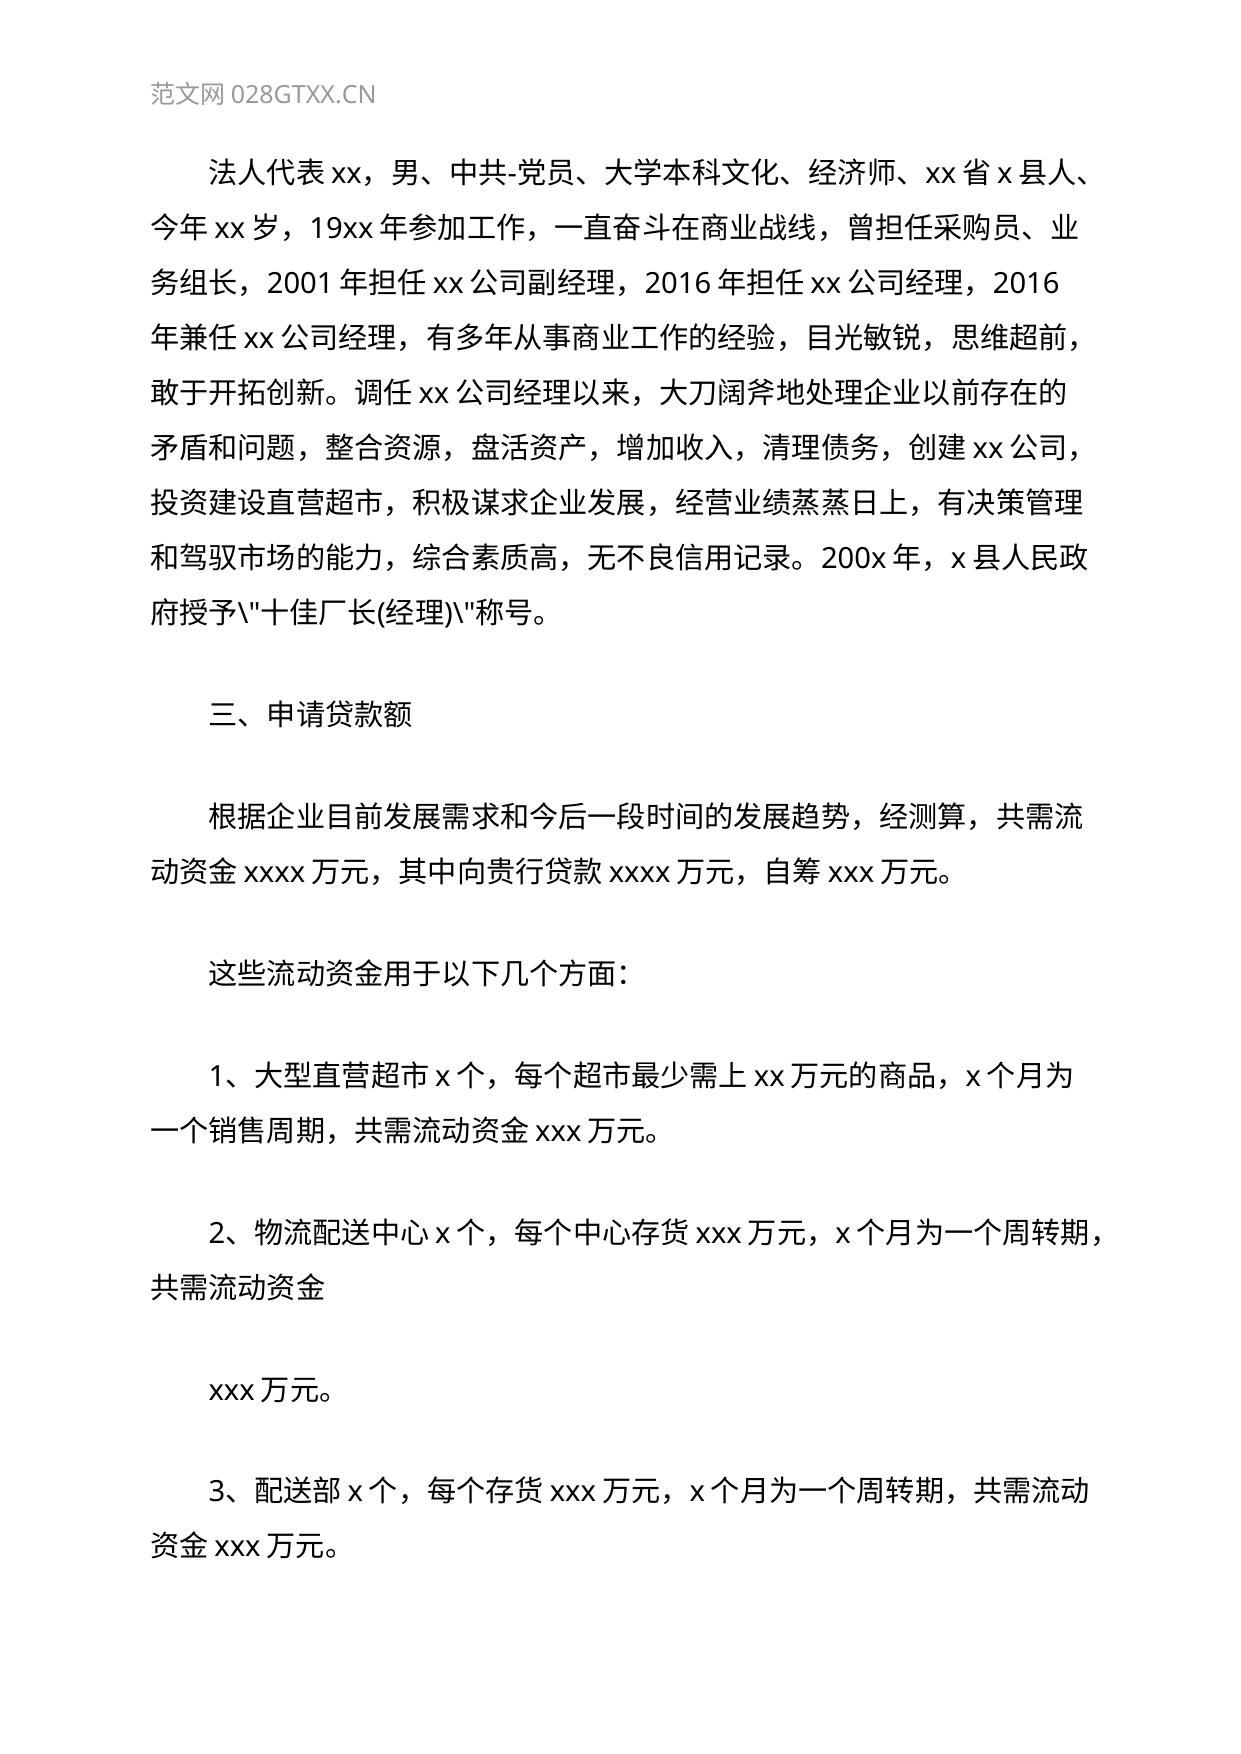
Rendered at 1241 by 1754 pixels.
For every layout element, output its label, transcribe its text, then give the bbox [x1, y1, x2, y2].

text 2、物流配送中心x个，每个中心存货xxx万元，x个月为一个周转期，共需流动资金 [150, 1209, 1090, 1307]
text xxx万元。 [150, 1366, 1090, 1408]
text 这些流动资金用于以下几个方面： [150, 951, 1090, 993]
text 1、大型直营超市x个，每个超市最少需上xx万元的商品，x个月为一个销售周期，共需流动资金xxx万元。 [150, 1052, 1090, 1150]
text 根据企业目前发展需求和今后一段时间的发展趋势，经测算，共需流动资金xxxx万元，其中向贵行贷款xxxx万元，自筹xxx万元。 [150, 794, 1090, 891]
text 法人代表xx，男、中共-党员、大学本科文化、经济师、xx省x县人、今年xx岁，19xx年参加工作，一直奋斗在商业战线，曾担任采购员、业务组长，2001年担任xx公司副经理，2016年担任xx公司经理，2016年兼任xx公司经理，有多年从事商业工作的经验，目光敏锐，思维超前，敢于开拓创新。调任xx公司经理以来，大刀阔斧地处理企业以前存在的矛盾和问题，整合资源，盘活资产，增加收入，清理债务，创建xx公司，投资建设直营超市，积极谋求企业发展，经营业绩蒸蒸日上，有决策管理和驾驭市场的能力，综合素质高，无不良信用记录。200x年，x县人民政府授予\"十佳厂长(经理)\"称号。 [150, 150, 1090, 632]
text 三、申请贷款额 [150, 692, 1090, 734]
text 3、配送部x个，每个存货xxx万元，x个月为一个周转期，共需流动资金xxx万元。 [150, 1468, 1090, 1565]
